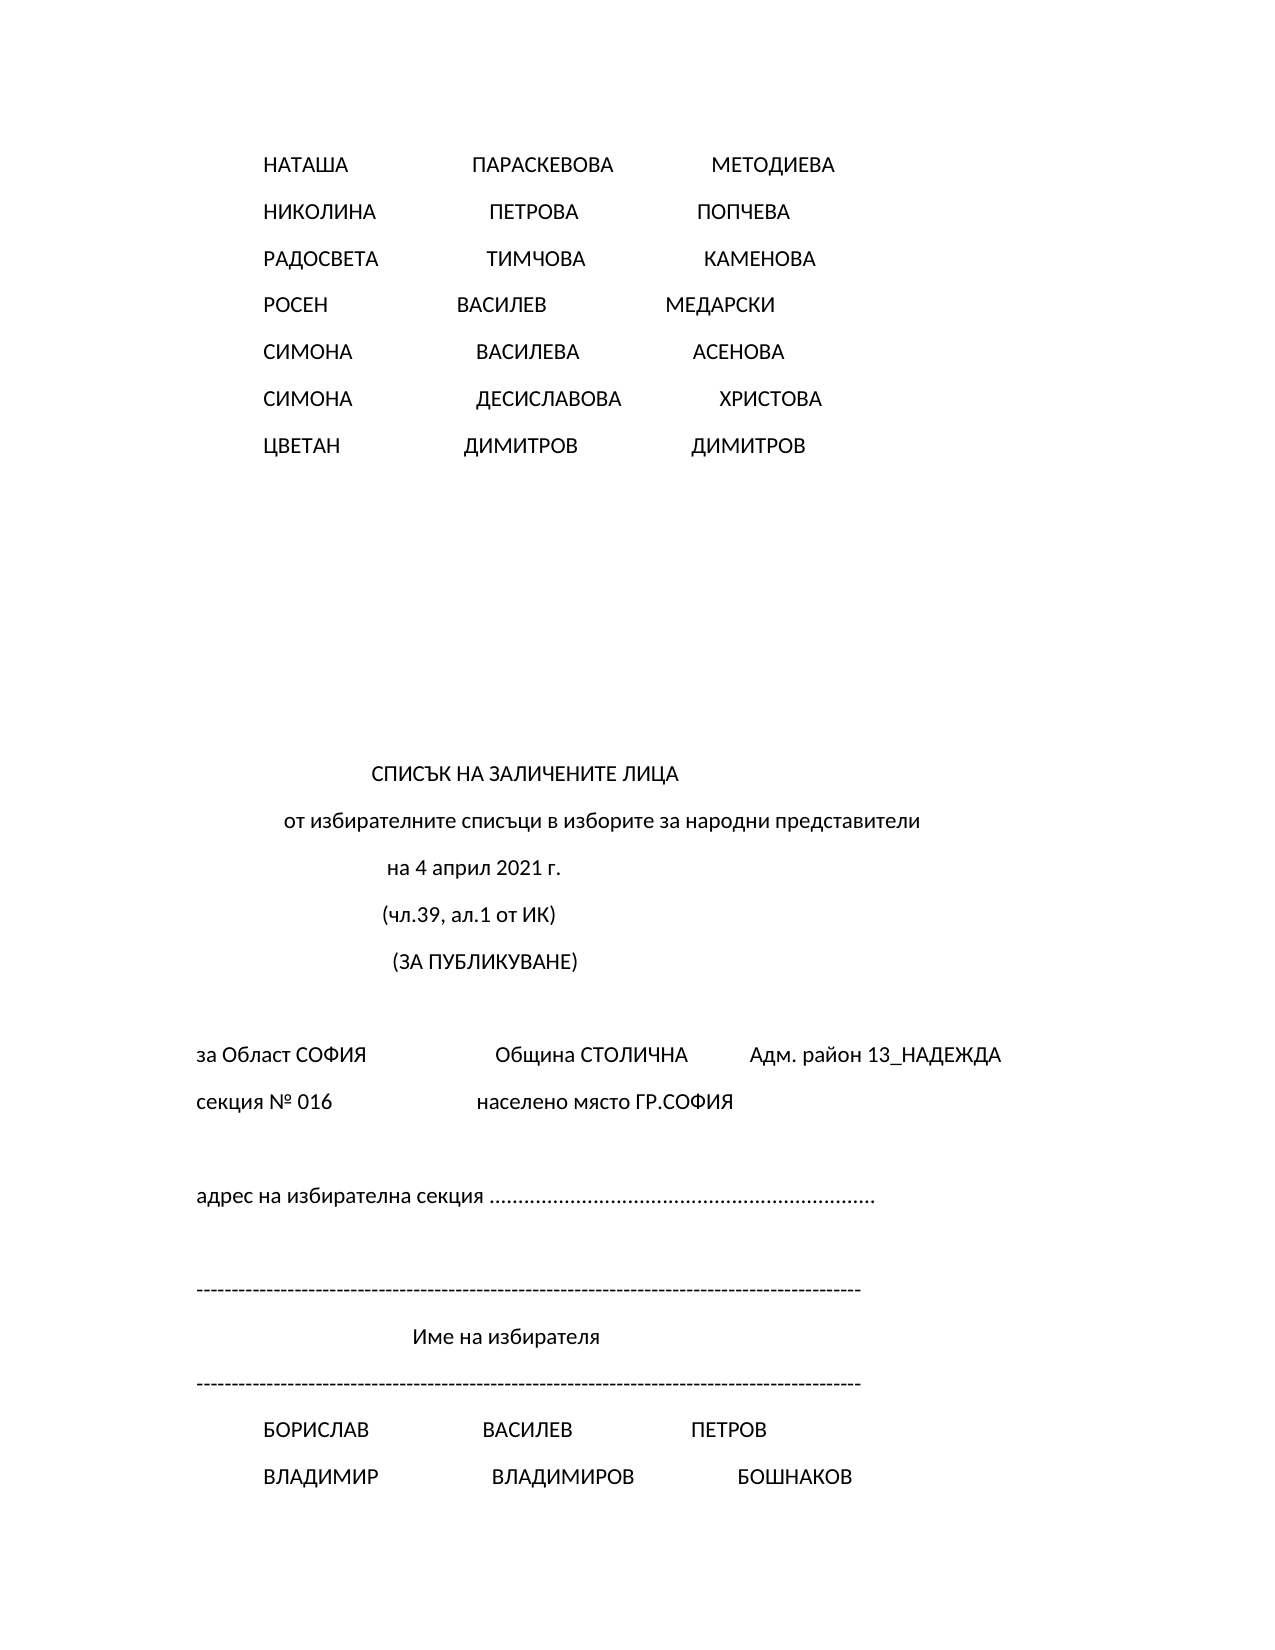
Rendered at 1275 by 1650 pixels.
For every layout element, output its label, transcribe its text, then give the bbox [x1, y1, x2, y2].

text Име на избирателя [150, 1322, 1125, 1350]
text за Област СОФИЯ Община СТОЛИЧНА Адм. район 13_НАДЕЖДА [150, 1041, 1125, 1069]
text РАДОСВЕТА ТИМЧОВА КАМЕНОВА [150, 244, 1125, 272]
text РОСЕН ВАСИЛЕВ МЕДАРСКИ [150, 291, 1125, 319]
text СИМОНА ДЕСИСЛАВОВА ХРИСТОВА [150, 384, 1125, 412]
text ВЛАДИМИР ВЛАДИМИРОВ БОШНАКОВ [150, 1462, 1125, 1491]
text (ЗА ПУБЛИКУВАНЕ) [150, 947, 1125, 975]
text секция № 016 населено място ГР.СОФИЯ [150, 1087, 1125, 1116]
text адрес на избирателна секция ................................................................... [150, 1181, 1125, 1209]
text ЦВЕТАН ДИМИТРОВ ДИМИТРОВ [150, 431, 1125, 459]
text (чл.39, ал.1 от ИК) [150, 900, 1125, 928]
text СИМОНА ВАСИЛЕВА АСЕНОВА [150, 337, 1125, 366]
text НИКОЛИНА ПЕТРОВА ПОПЧЕВА [150, 197, 1125, 225]
text СПИСЪК НА ЗАЛИЧЕНИТЕ ЛИЦА [150, 759, 1125, 787]
text НАТАША ПАРАСКЕВОВА МЕТОДИЕВА [150, 150, 1125, 178]
text от избирателните списъци в изборите за народни представители [150, 806, 1125, 834]
text ----------------------------------------------------------------------------------------------- [150, 1369, 1125, 1397]
text ----------------------------------------------------------------------------------------------- [150, 1275, 1125, 1303]
text на 4 април 2021 г. [150, 853, 1125, 881]
text БОРИСЛАВ ВАСИЛЕВ ПЕТРОВ [150, 1416, 1125, 1444]
